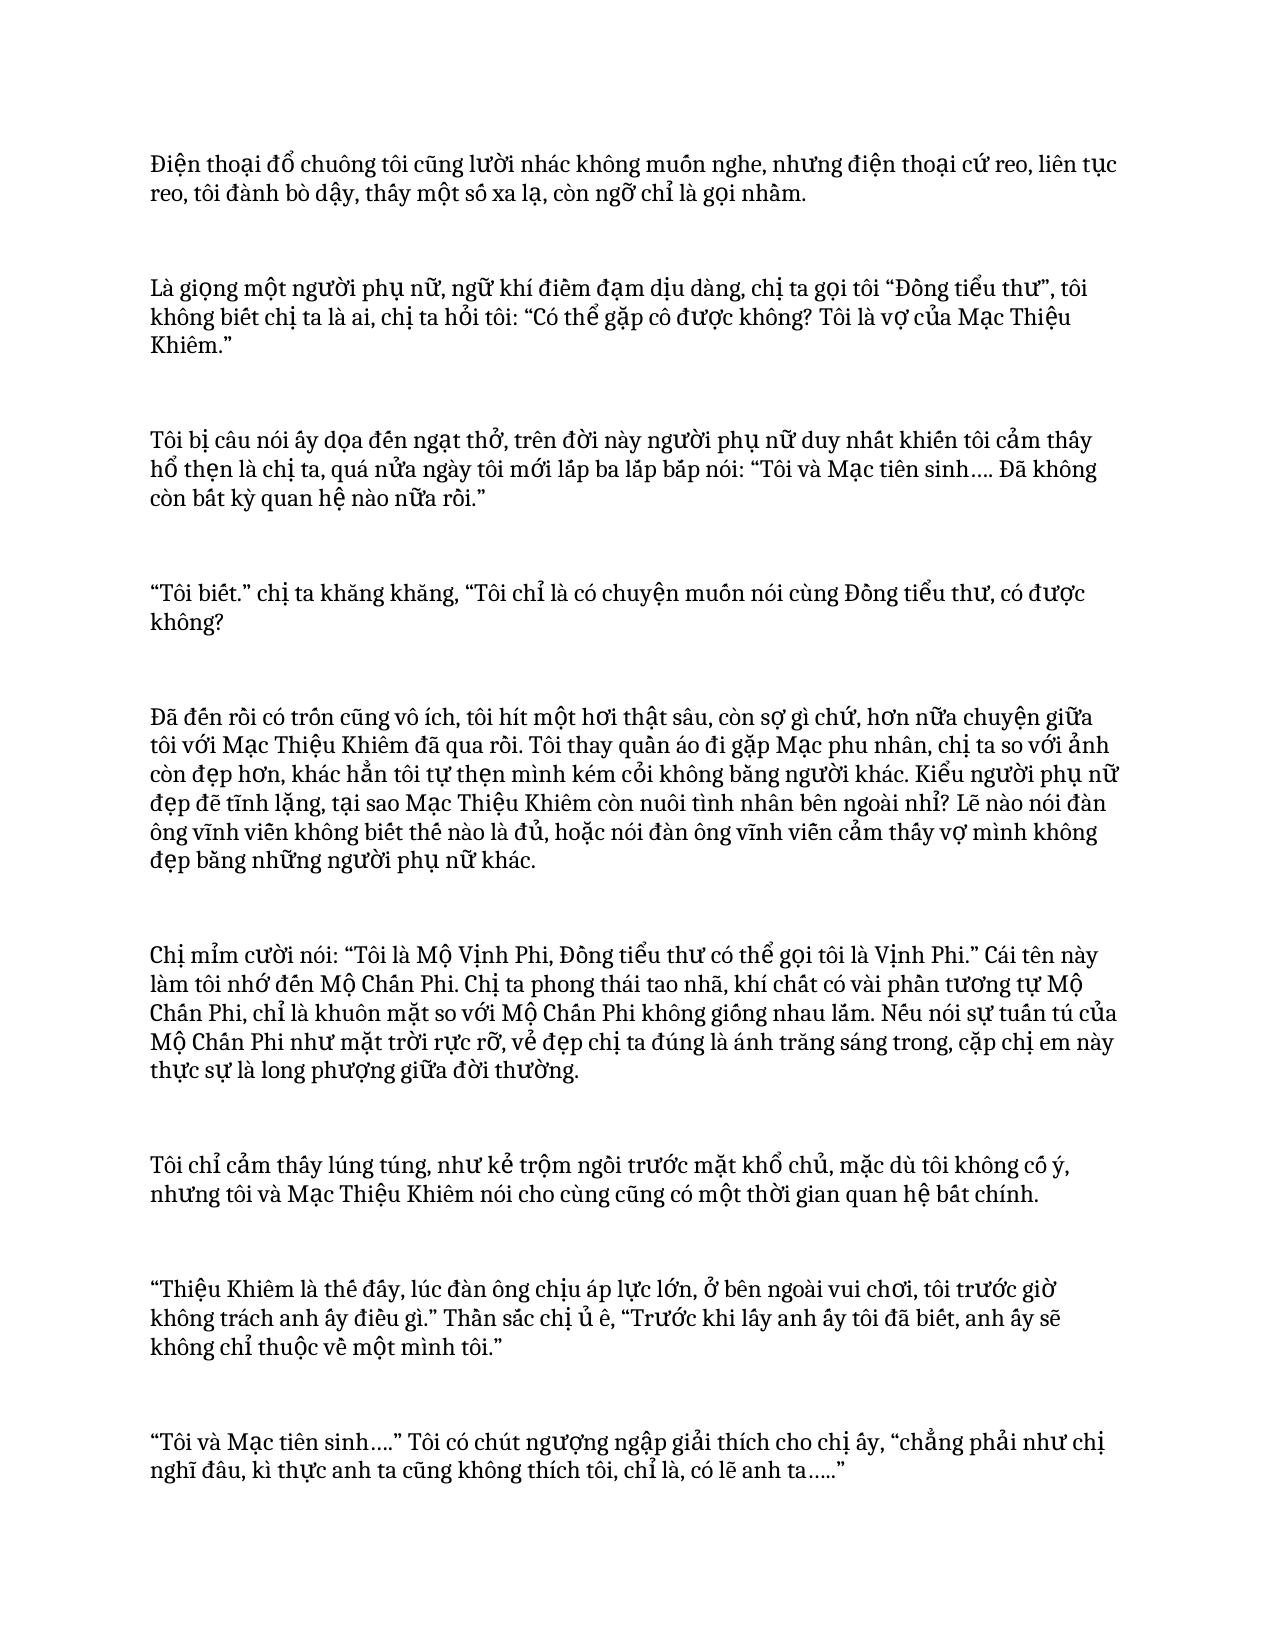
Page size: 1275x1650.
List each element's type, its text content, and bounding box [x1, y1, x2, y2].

text Tôi chỉ cảm thấy lúng túng, như kẻ trộm ngồi trước mặt khổ chủ, mặc dù tôi không cố ý, nhưng tôi và Mạc Thiệu Khiêm nói cho cùng cũng có một thời gian quan hệ bất chính. [150, 1151, 1125, 1209]
text “Thiệu Khiêm là thế đấy, lúc đàn ông chịu áp lực lớn, ở bên ngoài vui chơi, tôi trước giờ không trách anh ấy điều gì.” Thần sắc chị ủ ê, “Trước khi lấy anh ấy tôi đã biết, anh ấy sẽ không chỉ thuộc về một mình tôi.” [150, 1275, 1125, 1361]
text Là giọng một người phụ nữ, ngữ khí điềm đạm dịu dàng, chị ta gọi tôi “Đồng tiểu thư”, tôi không biết chị ta là ai, chị ta hỏi tôi: “Có thể gặp cô được không? Tôi là vợ của Mạc Thiệu Khiêm.” [150, 274, 1125, 360]
text “Tôi và Mạc tiên sinh….” Tôi có chút ngượng ngập giải thích cho chị ấy, “chẳng phải như chị nghĩ đâu, kì thực anh ta cũng không thích tôi, chỉ là, có lẽ anh ta…..” [150, 1427, 1125, 1485]
text Đã đến rồi có trốn cũng vô ích, tôi hít một hơi thật sâu, còn sợ gì chứ, hơn nữa chuyện giữa tôi với Mạc Thiệu Khiêm đã qua rồi. Tôi thay quần áo đi gặp Mạc phu nhân, chị ta so với ảnh còn đẹp hơn, khác hẳn tôi tự thẹn mình kém cỏi không bằng người khác. Kiểu người phụ nữ đẹp đẽ tĩnh lặng, tại sao Mạc Thiệu Khiêm còn nuôi tình nhân bên ngoài nhỉ? Lẽ nào nói đàn ông vĩnh viễn không biết thế nào là đủ, hoặc nói đàn ông vĩnh viễn cảm thấy vợ mình không đẹp bằng những người phụ nữ khác. [150, 702, 1125, 875]
text Tôi bị câu nói ấy dọa đến ngạt thở, trên đời này người phụ nữ duy nhất khiến tôi cảm thấy hổ thẹn là chị ta, quá nửa ngày tôi mới lắp ba lắp bắp nói: “Tôi và Mạc tiên sinh…. Đã không còn bất kỳ quan hệ nào nữa rồi.” [150, 426, 1125, 512]
text “Tôi biết.” chị ta khăng khăng, “Tôi chỉ là có chuyện muốn nói cùng Đồng tiểu thư, có được không? [150, 579, 1125, 636]
text Điện thoại đổ chuông tôi cũng lười nhác không muốn nghe, nhưng điện thoại cứ reo, liên tục reo, tôi đành bò dậy, thấy một số xa lạ, còn ngỡ chỉ là gọi nhầm. [150, 150, 1125, 207]
text Chị mỉm cười nói: “Tôi là Mộ Vịnh Phi, Đồng tiểu thư có thể gọi tôi là Vịnh Phi.” Cái tên này làm tôi nhớ đến Mộ Chấn Phi. Chị ta phong thái tao nhã, khí chất có vài phần tương tự Mộ Chấn Phi, chỉ là khuôn mặt so với Mộ Chấn Phi không giống nhau lắm. Nếu nói sự tuấn tú của Mộ Chấn Phi như mặt trời rực rỡ, vẻ đẹp chị ta đúng là ánh trăng sáng trong, cặp chị em này thực sự là long phượng giữa đời thường. [150, 941, 1125, 1085]
